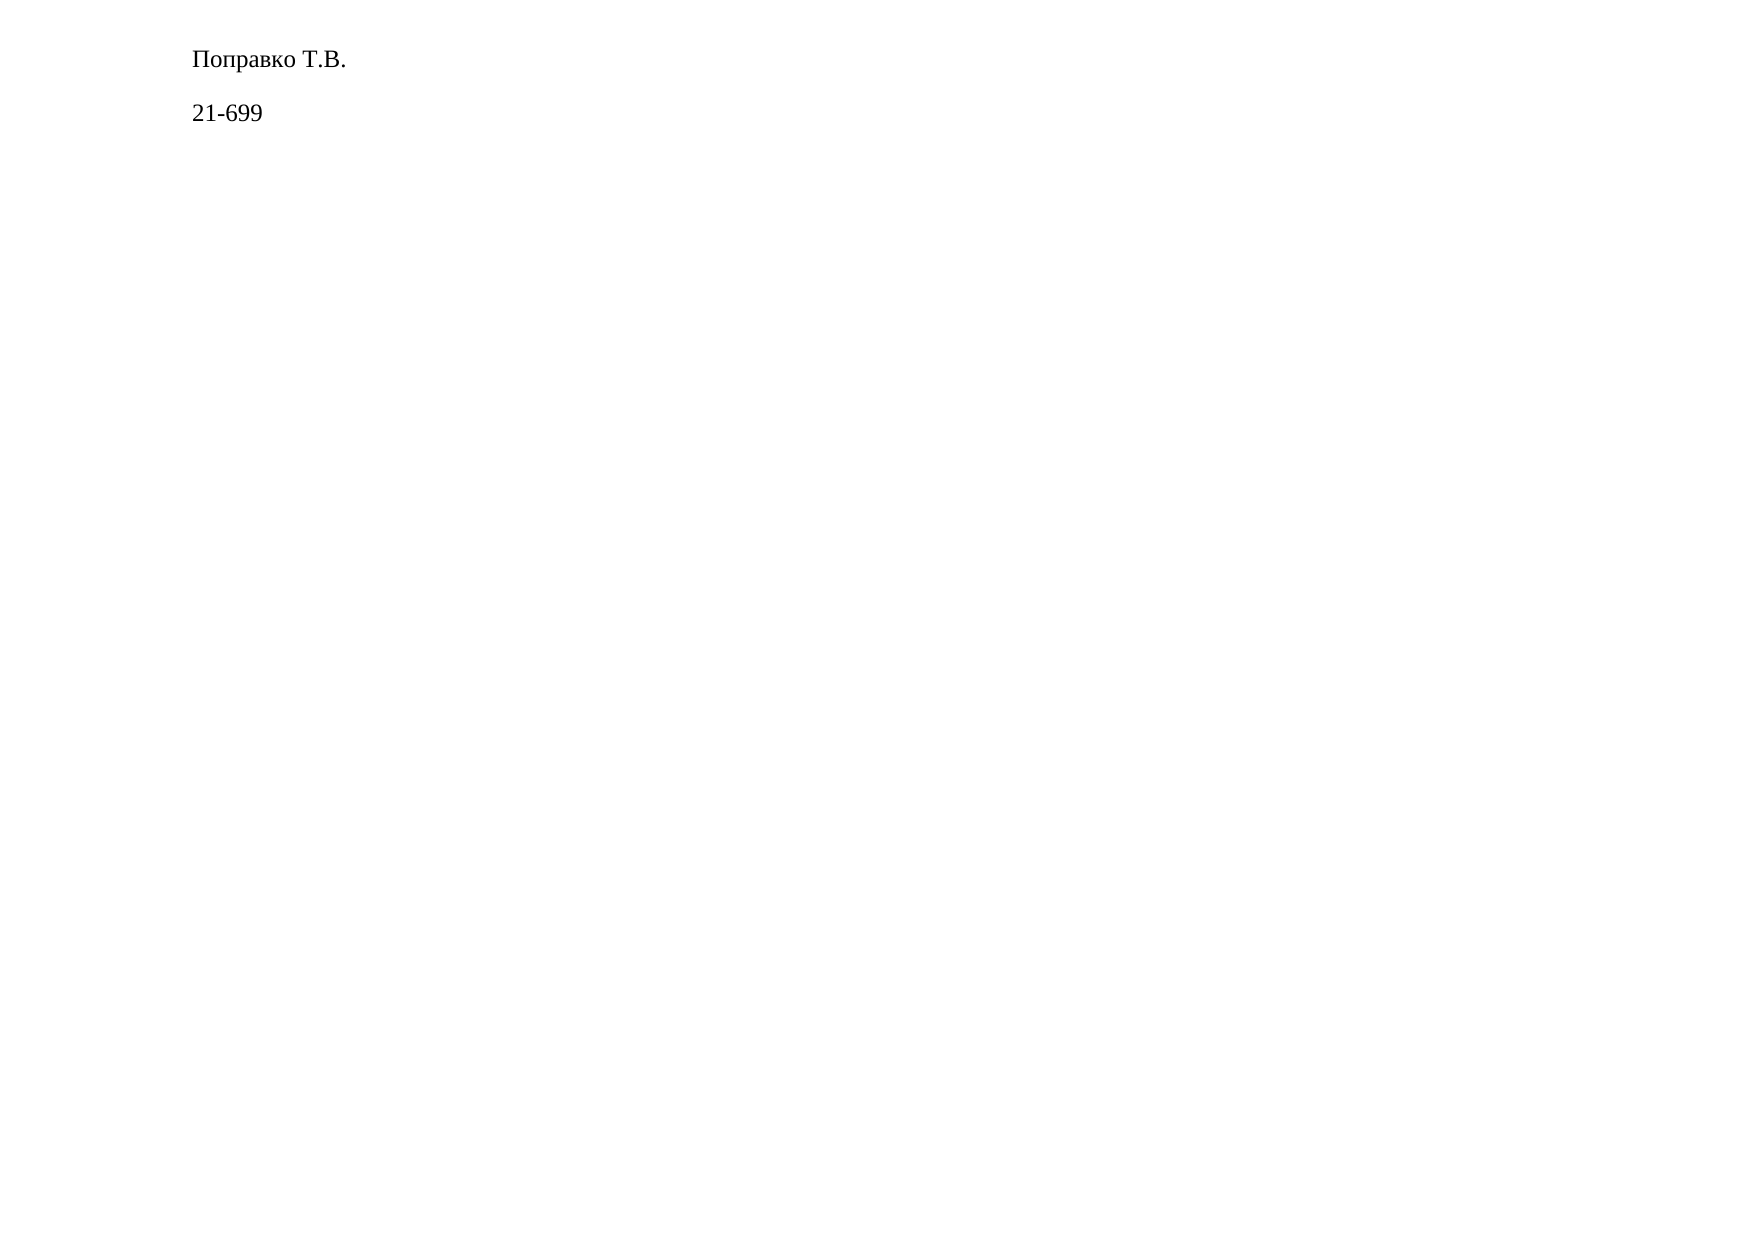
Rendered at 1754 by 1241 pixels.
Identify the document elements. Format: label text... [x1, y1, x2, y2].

text Поправко Т.В. [118, 44, 1636, 73]
text 21-699 [118, 98, 1636, 127]
